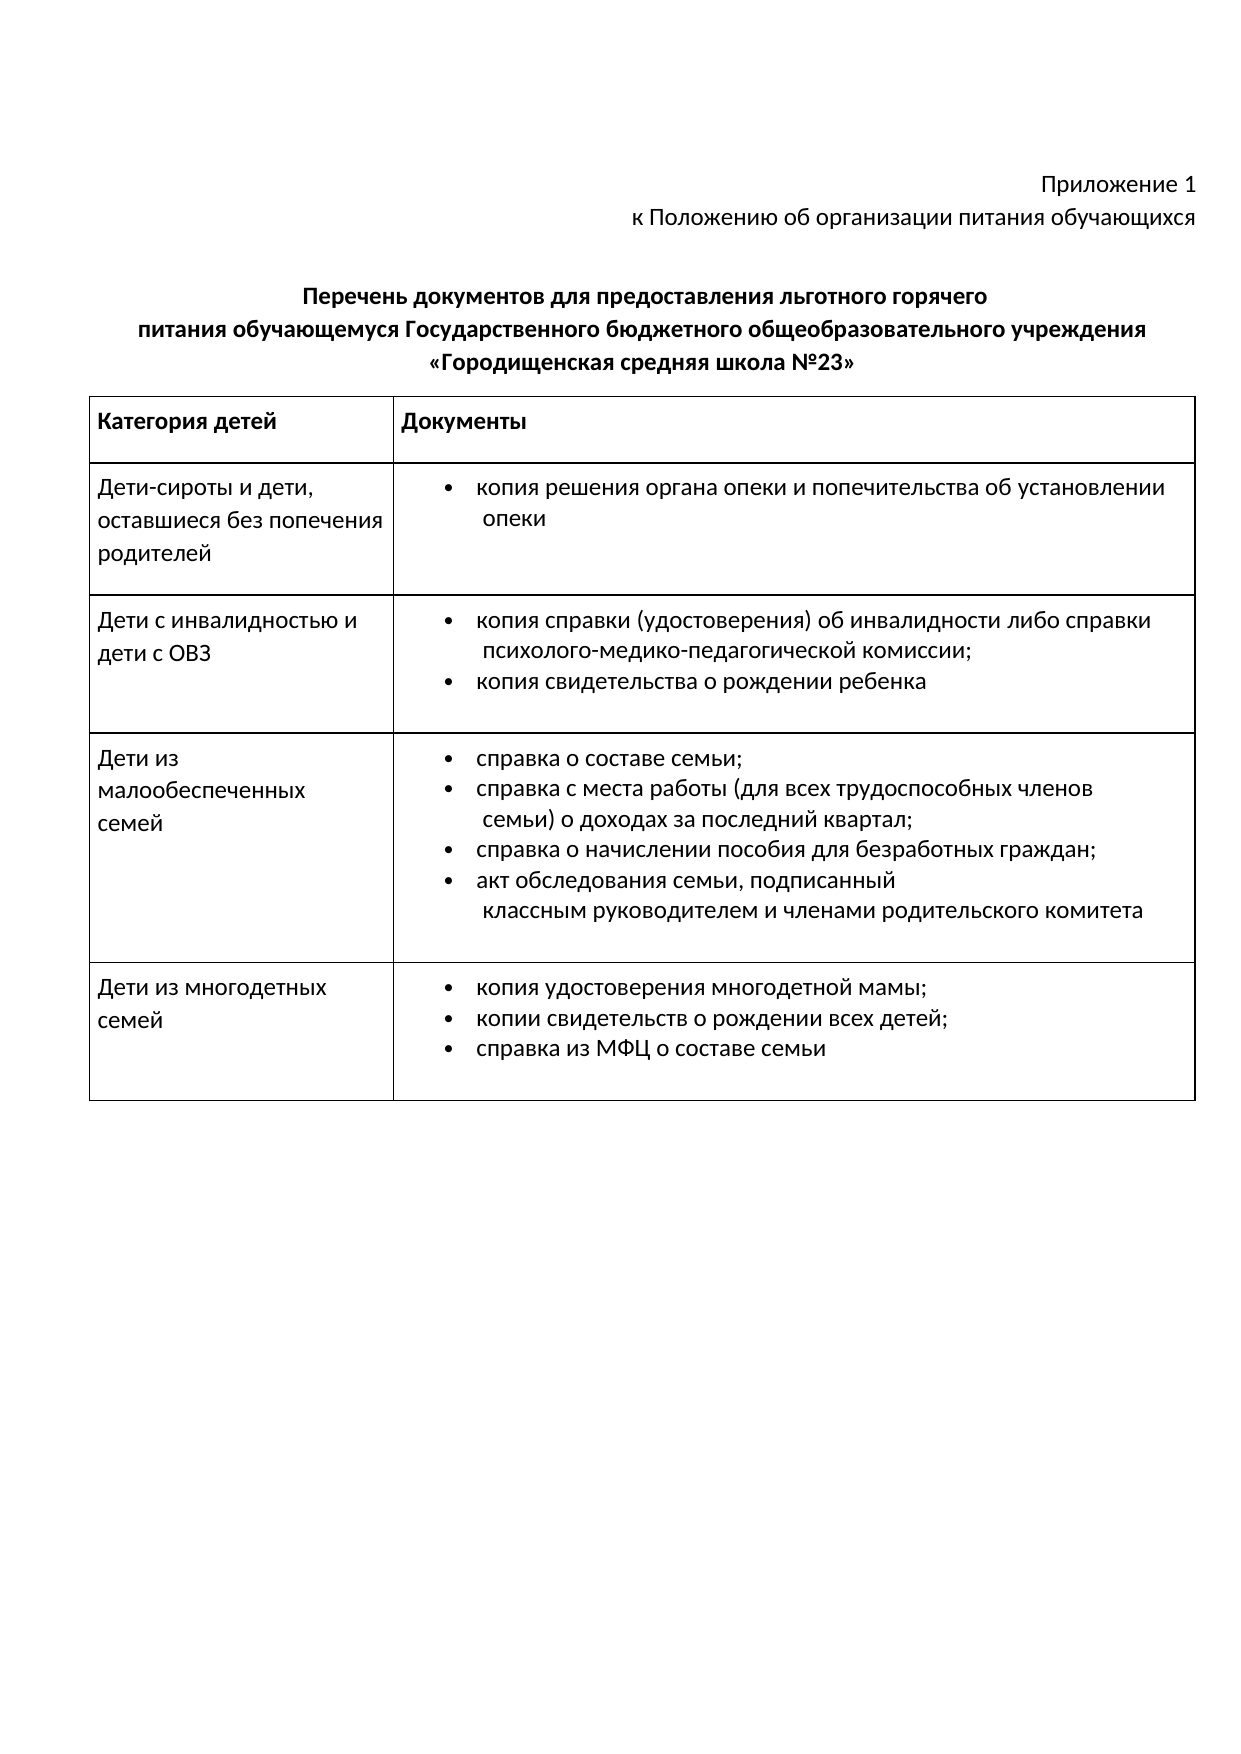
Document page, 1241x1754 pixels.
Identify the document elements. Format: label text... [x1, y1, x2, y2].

table_cell справка о составе семьи; справка с места работы (для всех трудоспособных членов семьи) о доходах за последний квартал; справка о начислении пособия для безработных граждан; акт обследования семьи, подписанный классным руководителем и членами родительского комитета [394, 734, 1194, 962]
text Перечень документов для предоставления льготного горячего питания обучающемуся Государственного бюджетного общеобразовательного учреждения «Городищенская средняя школа №23» [89, 280, 1196, 377]
table_cell копия удостоверения многодетной мамы; копии свидетельств о рождении всех детей; справка из МФЦ о составе семьи [394, 963, 1194, 1100]
table_cell копия решения органа опеки и попечительства об установлении опеки [394, 464, 1194, 594]
table_header Категория детей [90, 397, 393, 462]
table_header Документы [394, 397, 1194, 462]
table_cell Дети из многодетных семей [90, 963, 393, 1100]
table_cell Дети с инвалидностью и дети с ОВЗ [90, 596, 393, 732]
table_cell Дети из малообеспеченных семей [90, 734, 393, 962]
table_cell копия справки (удостоверения) об инвалидности либо справки психолого-медико-педагогической комиссии; копия свидетельства о рождении ребенка [394, 596, 1194, 732]
text Приложение 1 к Положению об организации питания обучающихся [89, 168, 1196, 261]
table_cell Дети-сироты и дети, оставшиеся без попечения родителей [90, 464, 393, 594]
